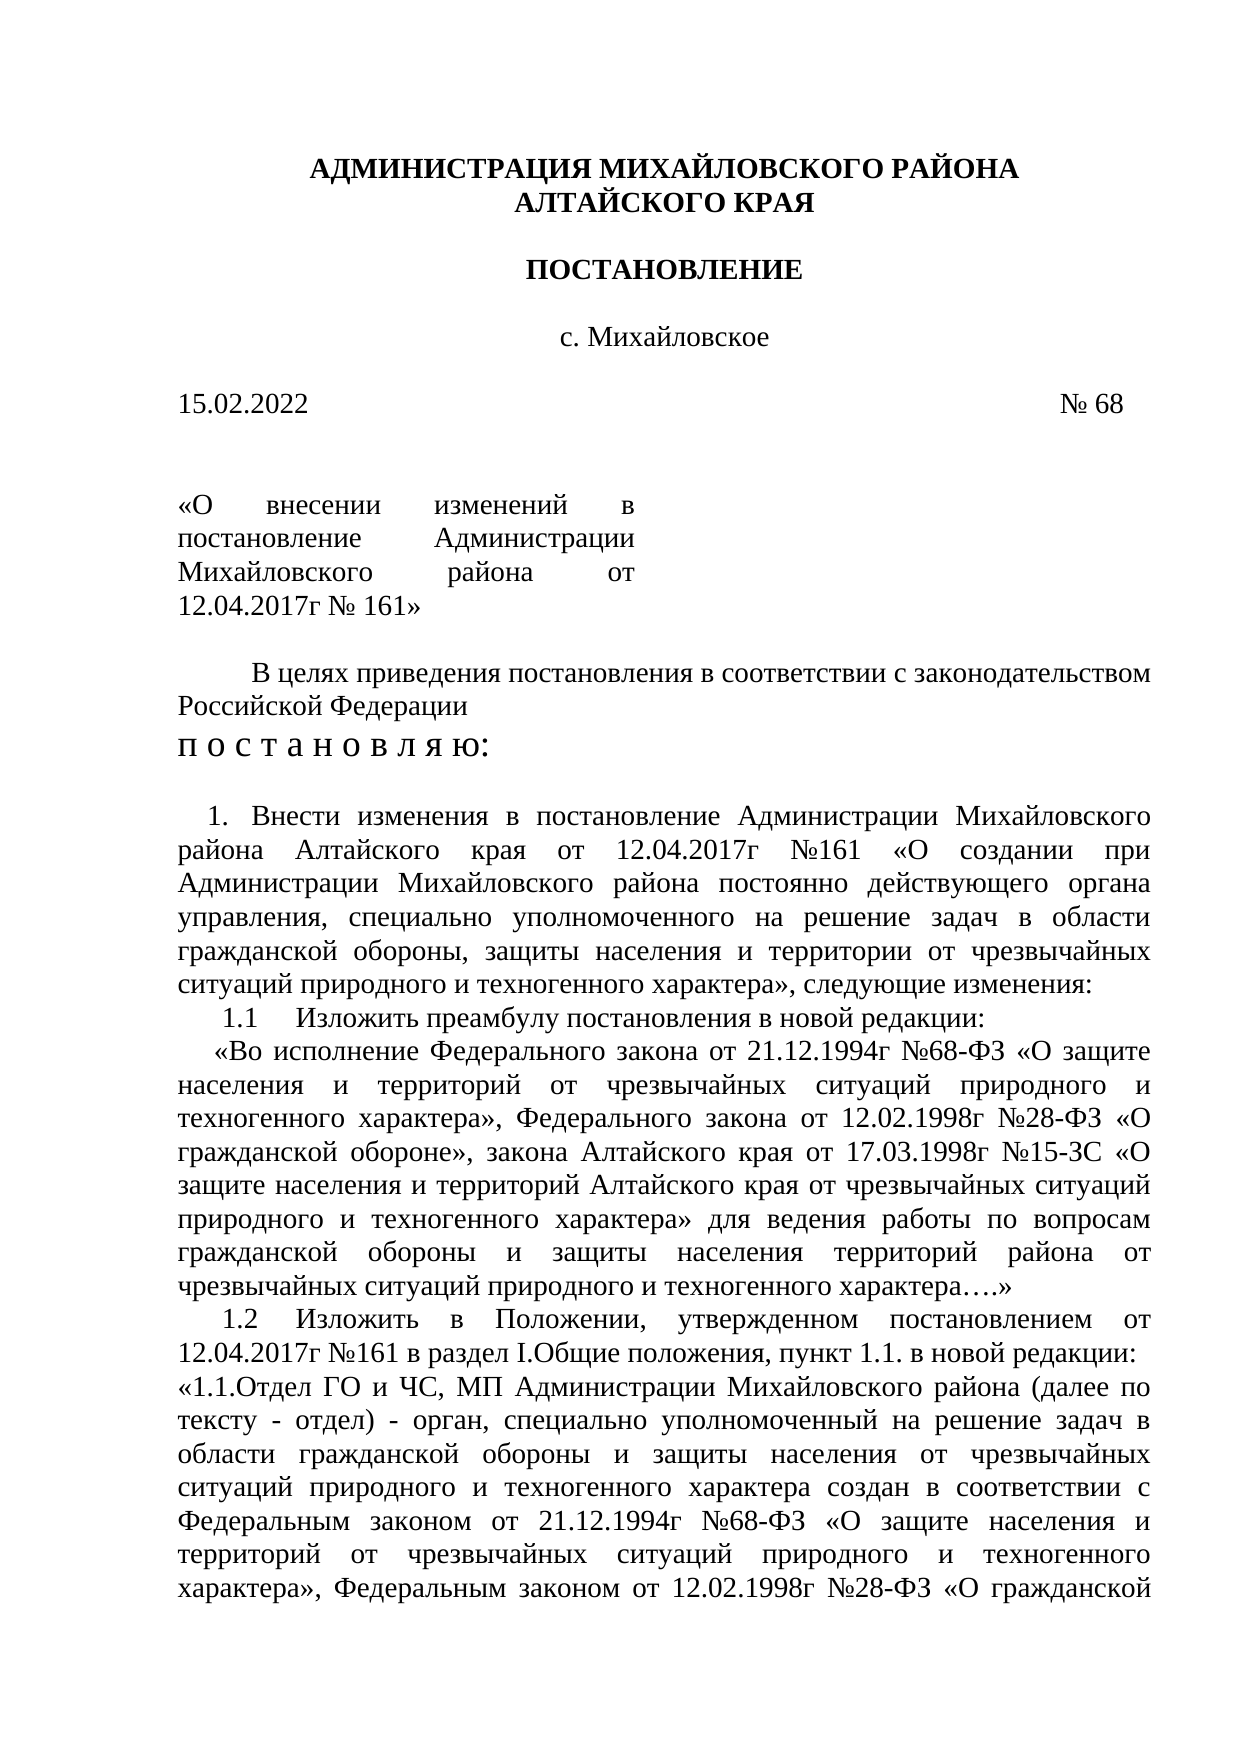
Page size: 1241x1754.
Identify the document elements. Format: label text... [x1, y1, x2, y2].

text «О внесении изменений в постановление Администрации Михайловского района от 12.04.2017г № 161» [177, 487, 635, 621]
list Изложить преамбулу постановления в новой редакции: [177, 1000, 1152, 1033]
list Изложить в Положении, утвержденном постановлением от 12.04.2017г №161 в раздел I.Общие положения, пункт 1.1. в новой редакции: [177, 1302, 1152, 1369]
text АДМИНИСТРАЦИЯ МИХАЙЛОВСКОГО РАЙОНА [177, 152, 1152, 185]
text ПОСТАНОВЛЕНИЕ [177, 252, 1152, 286]
text В целях приведения постановления в соответствии с законодательством Российской Федерации [177, 655, 1152, 722]
text п о с т а н о в л я ю: [177, 722, 1152, 765]
list Внести изменения в постановление Администрации Михайловского района Алтайского края от 12.04.2017г №161 «О создании при Администрации Михайловского района постоянно действующего органа управления, специально уполномоченного на решение задач в области гражданской обороны, защиты населения и территории от чрезвычайных ситуаций природного и техногенного характера», следующие изменения: [177, 798, 1152, 1000]
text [177, 1369, 1152, 1603]
text АЛТАЙСКОГО КРАЯ [177, 185, 1152, 219]
text «Во исполнение Федерального закона от 21.12.1994г №68-ФЗ «О защите населения и территорий от чрезвычайных ситуаций природного и техногенного характера», Федерального закона от 12.02.1998г №28-ФЗ «О гражданской обороне», закона Алтайского края от 17.03.1998г №15-ЗС «О защите населения и территорий Алтайского края от чрезвычайных ситуаций природного и техногенного характера» для ведения работы по вопросам гражданской обороны и защиты населения территорий района от чрезвычайных ситуаций природного и техногенного характера….» [177, 1033, 1152, 1302]
text 15.02.2022 № 68 [177, 386, 1152, 420]
text с. Михайловское [177, 319, 1152, 353]
